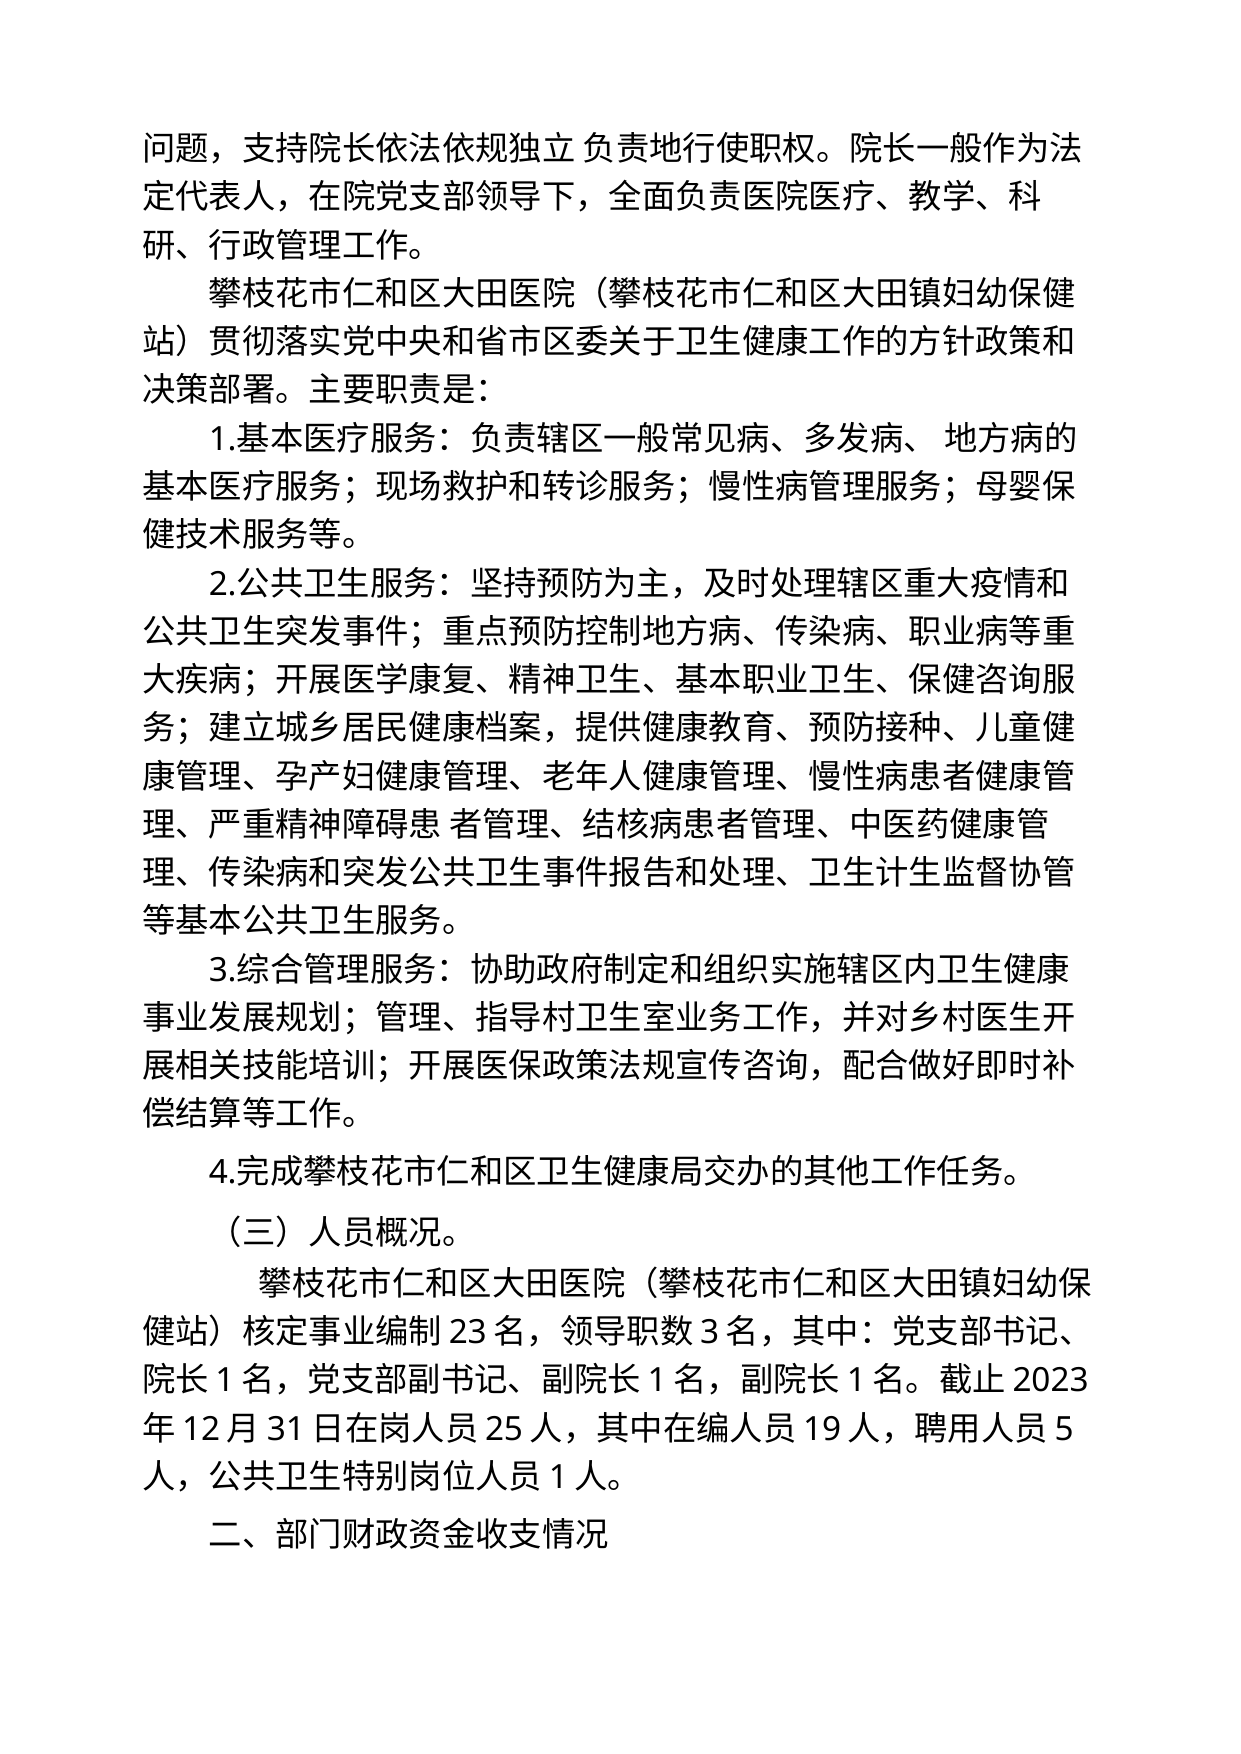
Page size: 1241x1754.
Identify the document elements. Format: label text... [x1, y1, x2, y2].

text 二、部门财政资金收支情况 [142, 1498, 1098, 1559]
list 1.基本医疗服务：负责辖区一般常见病、多发病、 地方病的基本医疗服务；现场救护和转诊服务；慢性病管理服务；母婴保健技术服务等。 [142, 411, 1098, 556]
text （三）人员概况。 [142, 1196, 1098, 1256]
list 2.公共卫生服务：坚持预防为主，及时处理辖区重大疫情和公共卫生突发事件；重点预防控制地方病、传染病、职业病等重大疾病；开展医学康复、精神卫生、基本职业卫生、保健咨询服务；建立城乡居民健康档案，提供健康教育、预防接种、儿童健康管理、孕产妇健康管理、老年人健康管理、慢性病患者健康管理、严重精神障碍患 者管理、结核病患者管理、中医药健康管理、传染病和突发公共卫生事件报告和处理、卫生计生监督协管等基本公共卫生服务。 [142, 556, 1098, 942]
text 攀枝花市仁和区大田医院（攀枝花市仁和区大田镇妇幼保健站）核定事业编制23名，领导职数3名，其中：党支部书记、院长1名，党支部副书记、副院长1名，副院长1名。截止2023年12月31日在岗人员25人，其中在编人员19人，聘用人员5人，公共卫生特别岗位人员1人。 [142, 1256, 1098, 1498]
list 攀枝花市仁和区大田医院（攀枝花市仁和区大田镇妇幼保健站）贯彻落实党中央和省市区委关于卫生健康工作的方针政策和决策部署。主要职责是： [142, 267, 1098, 411]
list 3.综合管理服务：协助政府制定和组织实施辖区内卫生健康事业发展规划；管理、指导村卫生室业务工作，并对乡村医生开展相关技能培训；开展医保政策法规宣传咨询，配合做好即时补偿结算等工作。 [142, 942, 1098, 1135]
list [142, 122, 1098, 267]
text 4.完成攀枝花市仁和区卫生健康局交办的其他工作任务。 [142, 1135, 1098, 1196]
